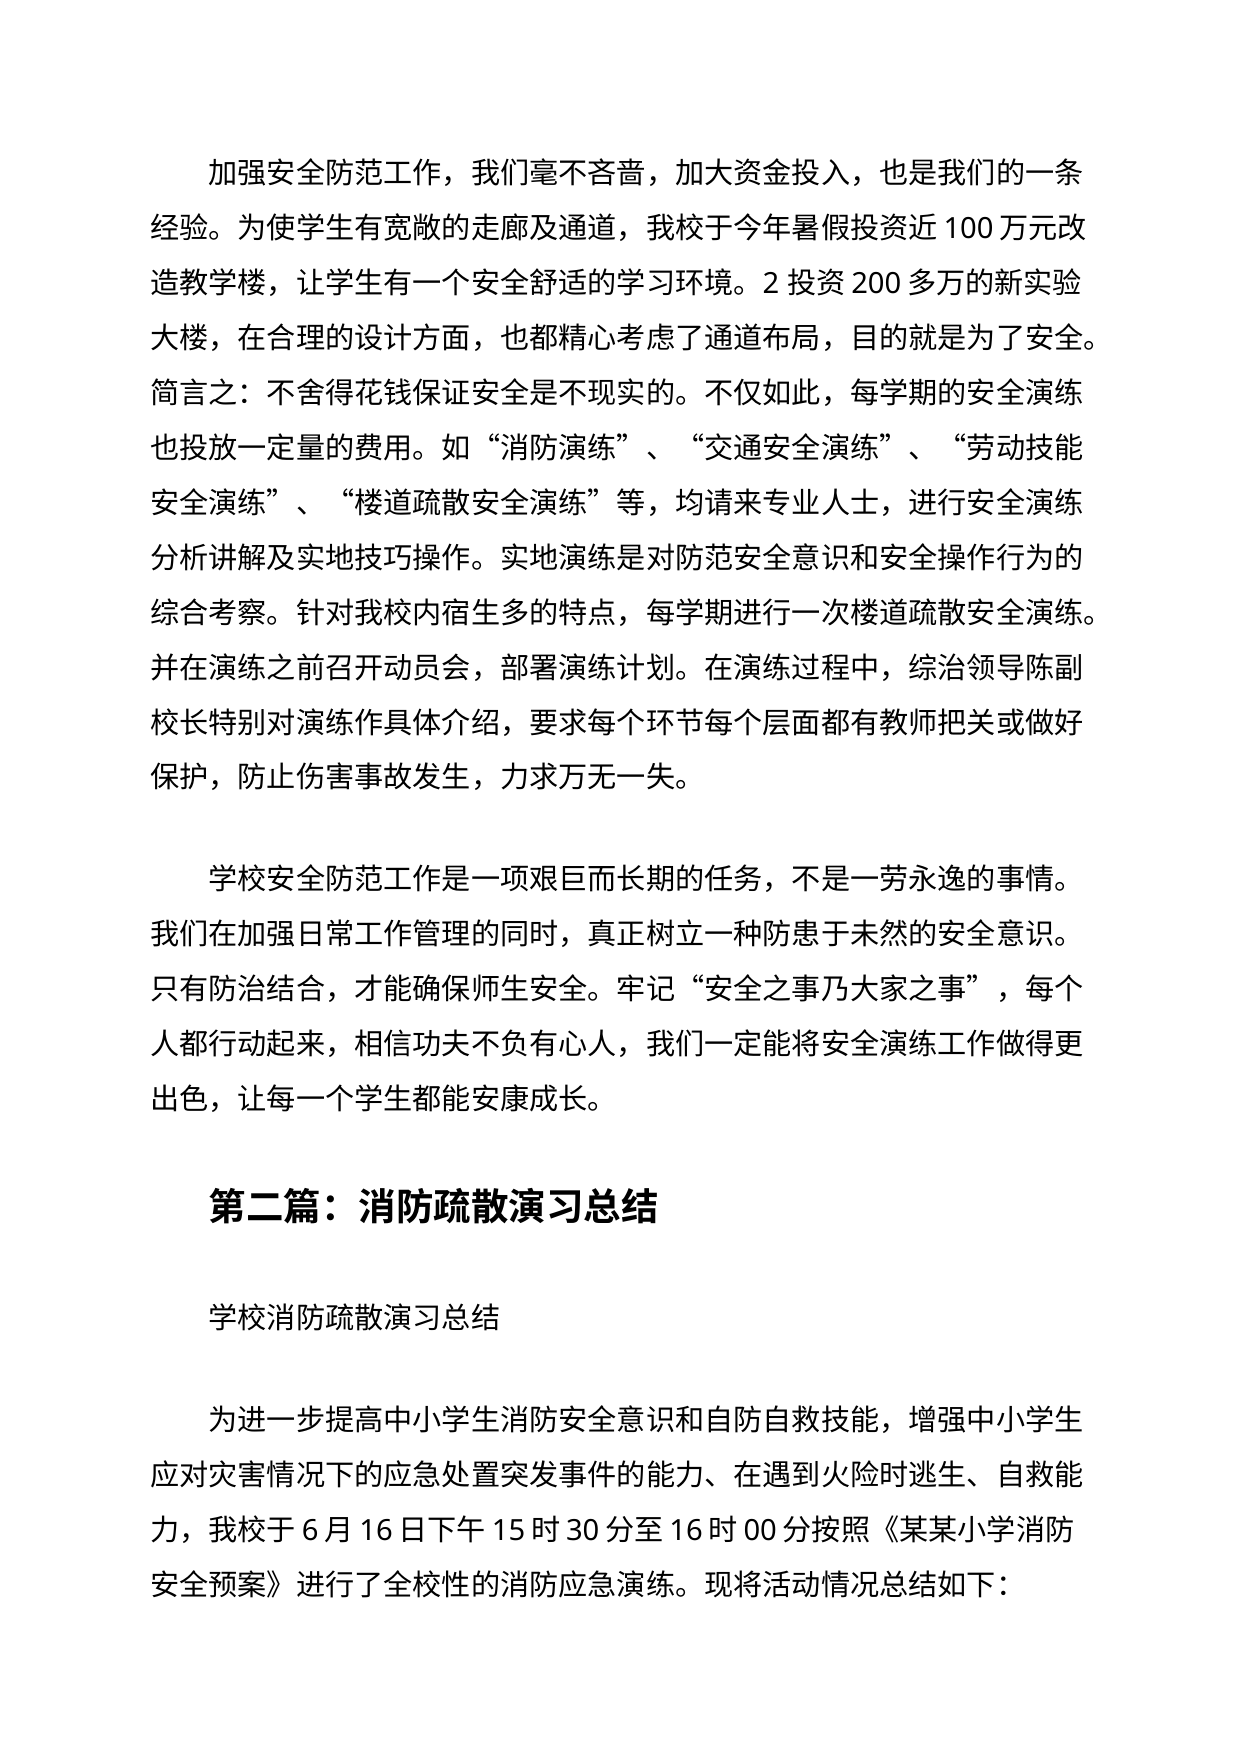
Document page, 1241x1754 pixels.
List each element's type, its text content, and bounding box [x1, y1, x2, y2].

text 学校安全防范工作是一项艰巨而长期的任务，不是一劳永逸的事情。我们在加强日常工作管理的同时，真正树立一种防患于未然的安全意识。只有防治结合，才能确保师生安全。牢记“安全之事乃大家之事”，每个人都行动起来，相信功夫不负有心人，我们一定能将安全演练工作做得更出色，让每一个学生都能安康成长。 [150, 856, 1090, 1118]
text 第二篇：消防疏散演习总结 [150, 1177, 1090, 1231]
text 为进一步提高中小学生消防安全意识和自防自救技能，增强中小学生应对灾害情况下的应急处置突发事件的能力、在遇到火险时逃生、自救能力，我校于6月16日下午15时30分至16时00分按照《某某小学消防安全预案》进行了全校性的消防应急演练。现将活动情况总结如下： [150, 1396, 1090, 1603]
text 加强安全防范工作，我们毫不吝啬，加大资金投入，也是我们的一条经验。为使学生有宽敞的走廊及通道，我校于今年暑假投资近100万元改造教学楼，让学生有一个安全舒适的学习环境。2 投资200多万的新实验大楼，在合理的设计方面，也都精心考虑了通道布局，目的就是为了安全。简言之：不舍得花钱保证安全是不现实的。不仅如此，每学期的安全演练也投放一定量的费用。如“消防演练”、“交通安全演练”、“劳动技能安全演练”、“楼道疏散安全演练”等，均请来专业人士，进行安全演练分析讲解及实地技巧操作。实地演练是对防范安全意识和安全操作行为的综合考察。针对我校内宿生多的特点，每学期进行一次楼道疏散安全演练。并在演练之前召开动员会，部署演练计划。在演练过程中，综治领导陈副校长特别对演练作具体介绍，要求每个环节每个层面都有教师把关或做好保护，防止伤害事故发生，力求万无一失。 [150, 150, 1090, 796]
text 学校消防疏散演习总结 [150, 1294, 1090, 1337]
